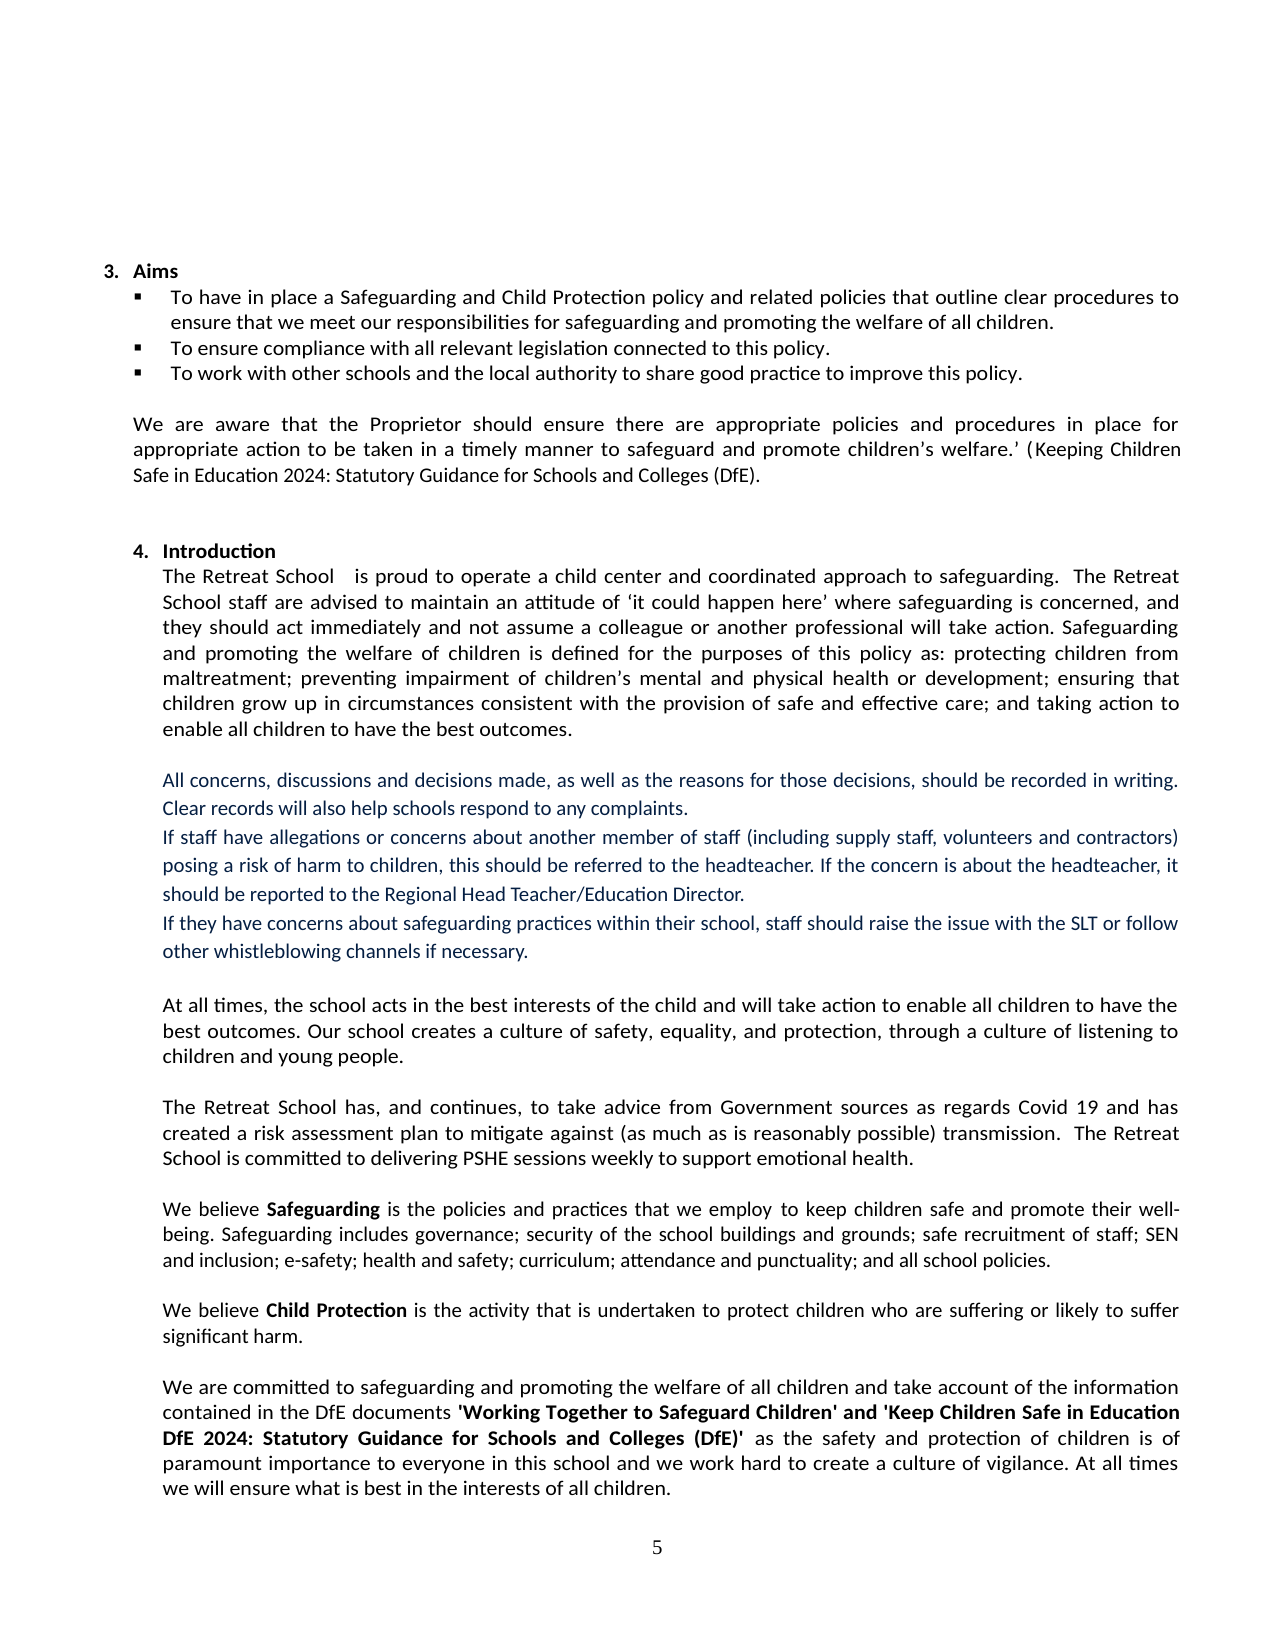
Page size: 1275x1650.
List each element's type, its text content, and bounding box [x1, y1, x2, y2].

text If staff have allegations or concerns about another member of staff (including supply staff, volunteers and contractors) posing a risk of harm to children, this should be referred to the headteacher. If the concern is about the headteacher, it should be reported to the Regional Head Teacher/Education Director. [162, 824, 1181, 907]
text We believe Safeguarding is the policies and practices that we employ to keep children safe and promote their well-being. Safeguarding includes governance; security of the school buildings and grounds; safe recruitment of staff; SEN and inclusion; e-safety; health and safety; curriculum; attendance and punctuality; and all school policies. [162, 1196, 1181, 1272]
list To work with other schools and the local authority to share good practice to improve this policy. [133, 360, 1181, 386]
list To ensure compliance with all relevant legislation connected to this policy. [133, 335, 1181, 360]
list To have in place a Safeguarding and Child Protection policy and related policies that outline clear procedures to ensure that we meet our responsibilities for safeguarding and promoting the welfare of all children. [133, 284, 1181, 335]
text At all times, the school acts in the best interests of the child and will take action to enable all children to have the best outcomes. Our school creates a culture of safety, equality, and protection, through a culture of listening to children and young people. [162, 993, 1181, 1069]
text We are aware that the Proprietor should ensure there are appropriate policies and procedures in place for appropriate action to be taken in a timely manner to safeguard and promote children’s welfare.’ (Keeping Children Safe in Education 2024: Statutory Guidance for Schools and Colleges (DfE). [133, 411, 1181, 487]
list Aims [103, 258, 1181, 284]
text We are committed to safeguarding and promoting the welfare of all children and take account of the information contained in the DfE documents 'Working Together to Safeguard Children' and 'Keep Children Safe in Education DfE 2024: Statutory Guidance for Schools and Colleges (DfE)' as the safety and protection of children is of paramount importance to everyone in this school and we work hard to create a culture of vigilance. At all times we will ensure what is best in the interests of all children. [162, 1374, 1181, 1501]
text The Retreat School has, and continues, to take advice from Government sources as regards Covid 19 and has created a risk assessment plan to mitigate against (as much as is reasonably possible) transmission. The Retreat School is committed to delivering PSHE sessions weekly to support emotional health. [162, 1094, 1181, 1171]
list Introduction [133, 538, 1181, 563]
text The Retreat School is proud to operate a child center and coordinated approach to safeguarding. The Retreat School staff are advised to maintain an attitude of ‘it could happen here’ where safeguarding is concerned, and they should act immediately and not assume a colleague or another professional will take action. Safeguarding and promoting the welfare of children is defined for the purposes of this policy as: protecting children from maltreatment; preventing impairment of children’s mental and physical health or development; ensuring that children grow up in circumstances consistent with the provision of safe and effective care; and taking action to enable all children to have the best outcomes. [162, 563, 1181, 741]
text We believe Child Protection is the activity that is undertaken to protect children who are suffering or likely to suffer significant harm. [162, 1298, 1181, 1348]
text If they have concerns about safeguarding practices within their school, staff should raise the issue with the SLT or follow other whistleblowing channels if necessary. [162, 910, 1181, 964]
text All concerns, discussions and decisions made, as well as the reasons for those decisions, should be recorded in writing. Clear records will also help schools respond to any complaints. [162, 767, 1181, 821]
